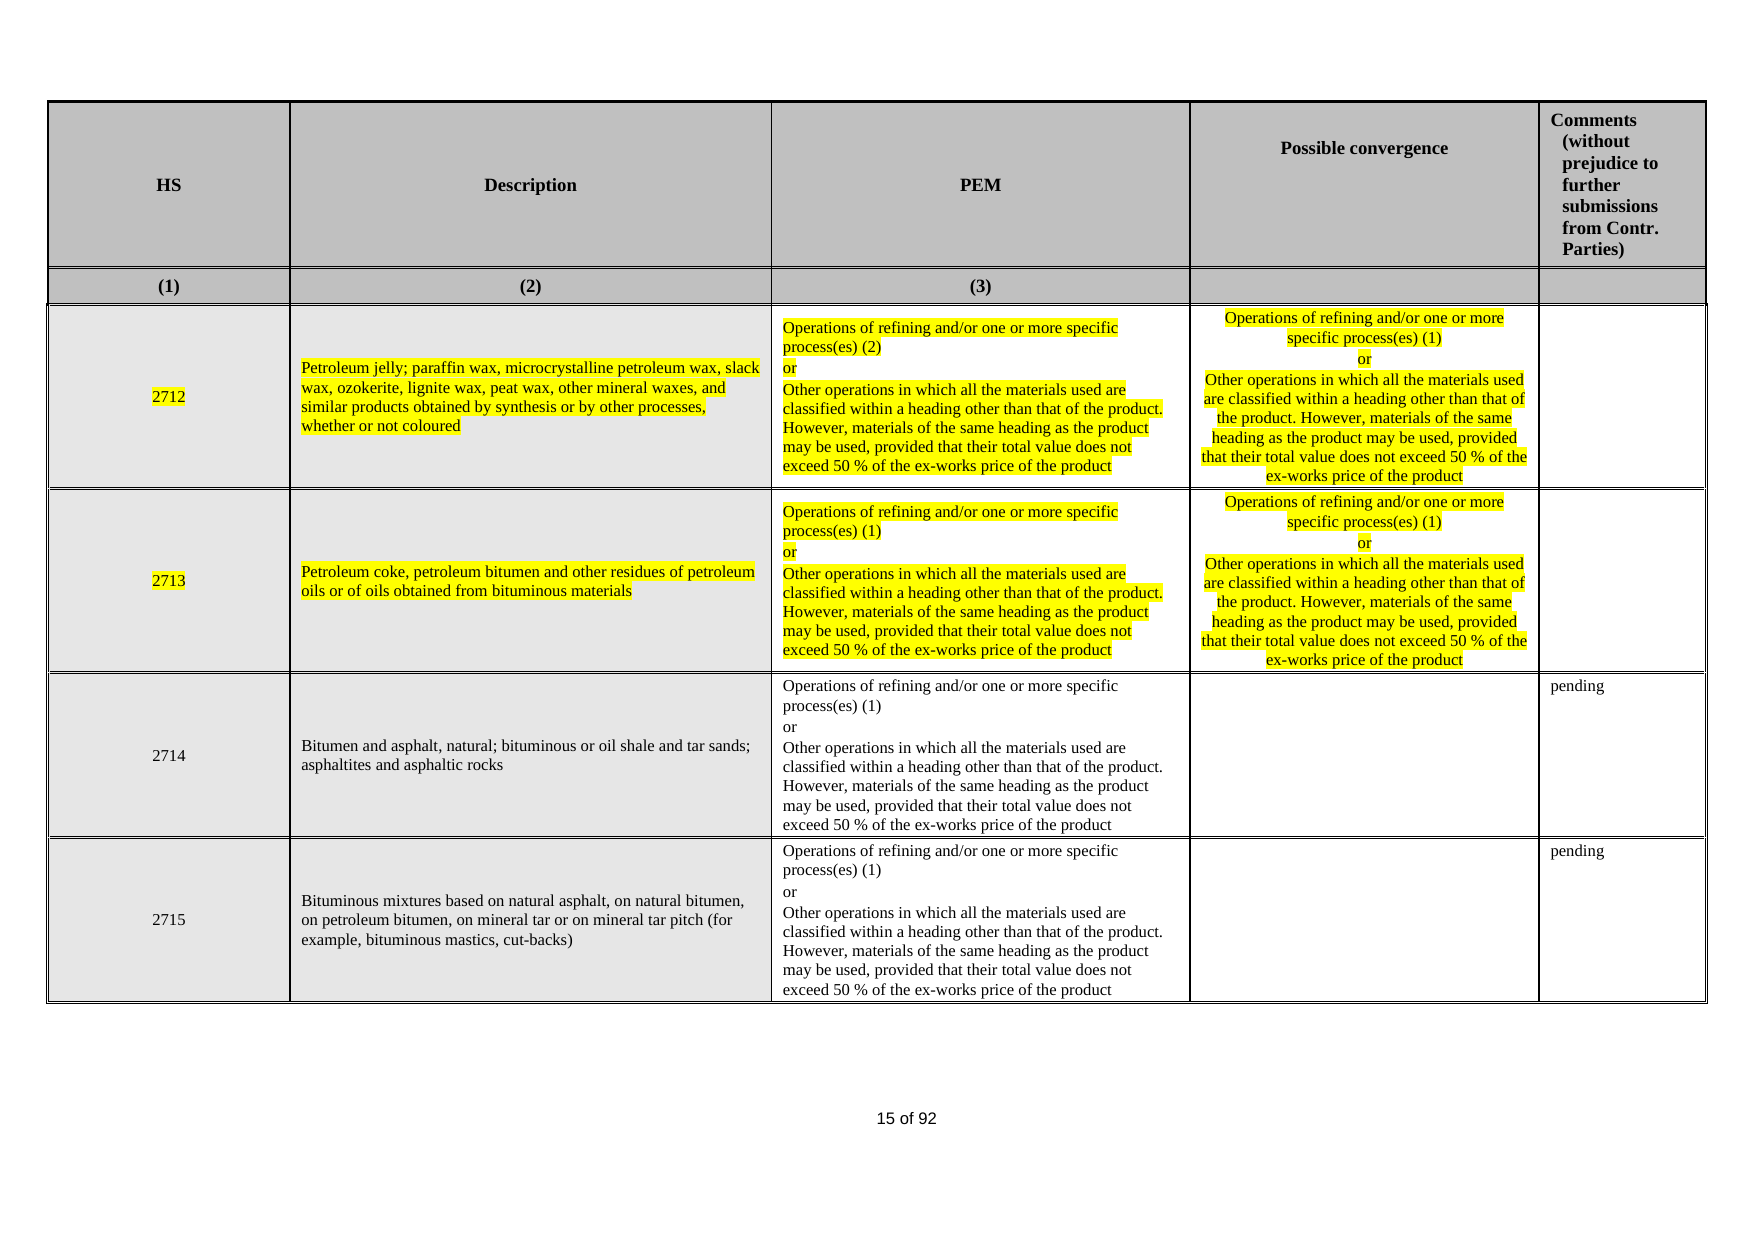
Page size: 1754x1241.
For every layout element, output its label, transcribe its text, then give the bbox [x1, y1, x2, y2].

table_cell (2) [291, 269, 771, 303]
table_cell Petroleum coke, petroleum bitumen and other residues of petroleum oils or of oils obtained from bituminous materials [291, 490, 771, 671]
table_cell [1191, 839, 1538, 1001]
table_cell pending [1540, 836, 1705, 1001]
table_header Possible convergence [1191, 103, 1538, 266]
table_cell Bituminous mixtures based on natural asphalt, on natural bitumen, on petroleum bitumen, on mineral tar or on mineral tar pitch (for example, bituminous mastics, cut-backs) [291, 839, 771, 1001]
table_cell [772, 306, 1189, 487]
table_cell Petroleum jelly; paraffin wax, microcrystalline petroleum wax, slack wax, ozokerite, lignite wax, peat wax, other mineral waxes, and similar products obtained by synthesis or by other processes, whether or not coloured [291, 306, 771, 487]
table_cell (3) [772, 269, 1189, 303]
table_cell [1191, 306, 1538, 487]
table_cell [1540, 304, 1705, 487]
table_header HS [49, 103, 289, 266]
table_cell 2713 [49, 490, 289, 671]
table_cell 2714 [49, 674, 289, 836]
table_header PEM [772, 103, 1189, 266]
table_cell 2712 [49, 306, 289, 487]
table_cell (1) [49, 269, 289, 303]
table_cell [1191, 674, 1538, 836]
table_cell pending [1540, 671, 1706, 836]
table_cell 2715 [49, 839, 289, 1001]
table_cell Bitumen and asphalt, natural; bituminous or oil shale and tar sands; asphaltites and asphaltic rocks [291, 674, 771, 836]
table_cell [1540, 269, 1705, 303]
table_header Comments (without prejudice to further submissions from Contr. Parties) [1540, 103, 1705, 266]
table_header Description [291, 103, 771, 266]
table_cell [1540, 487, 1706, 671]
table_cell [1191, 269, 1538, 303]
